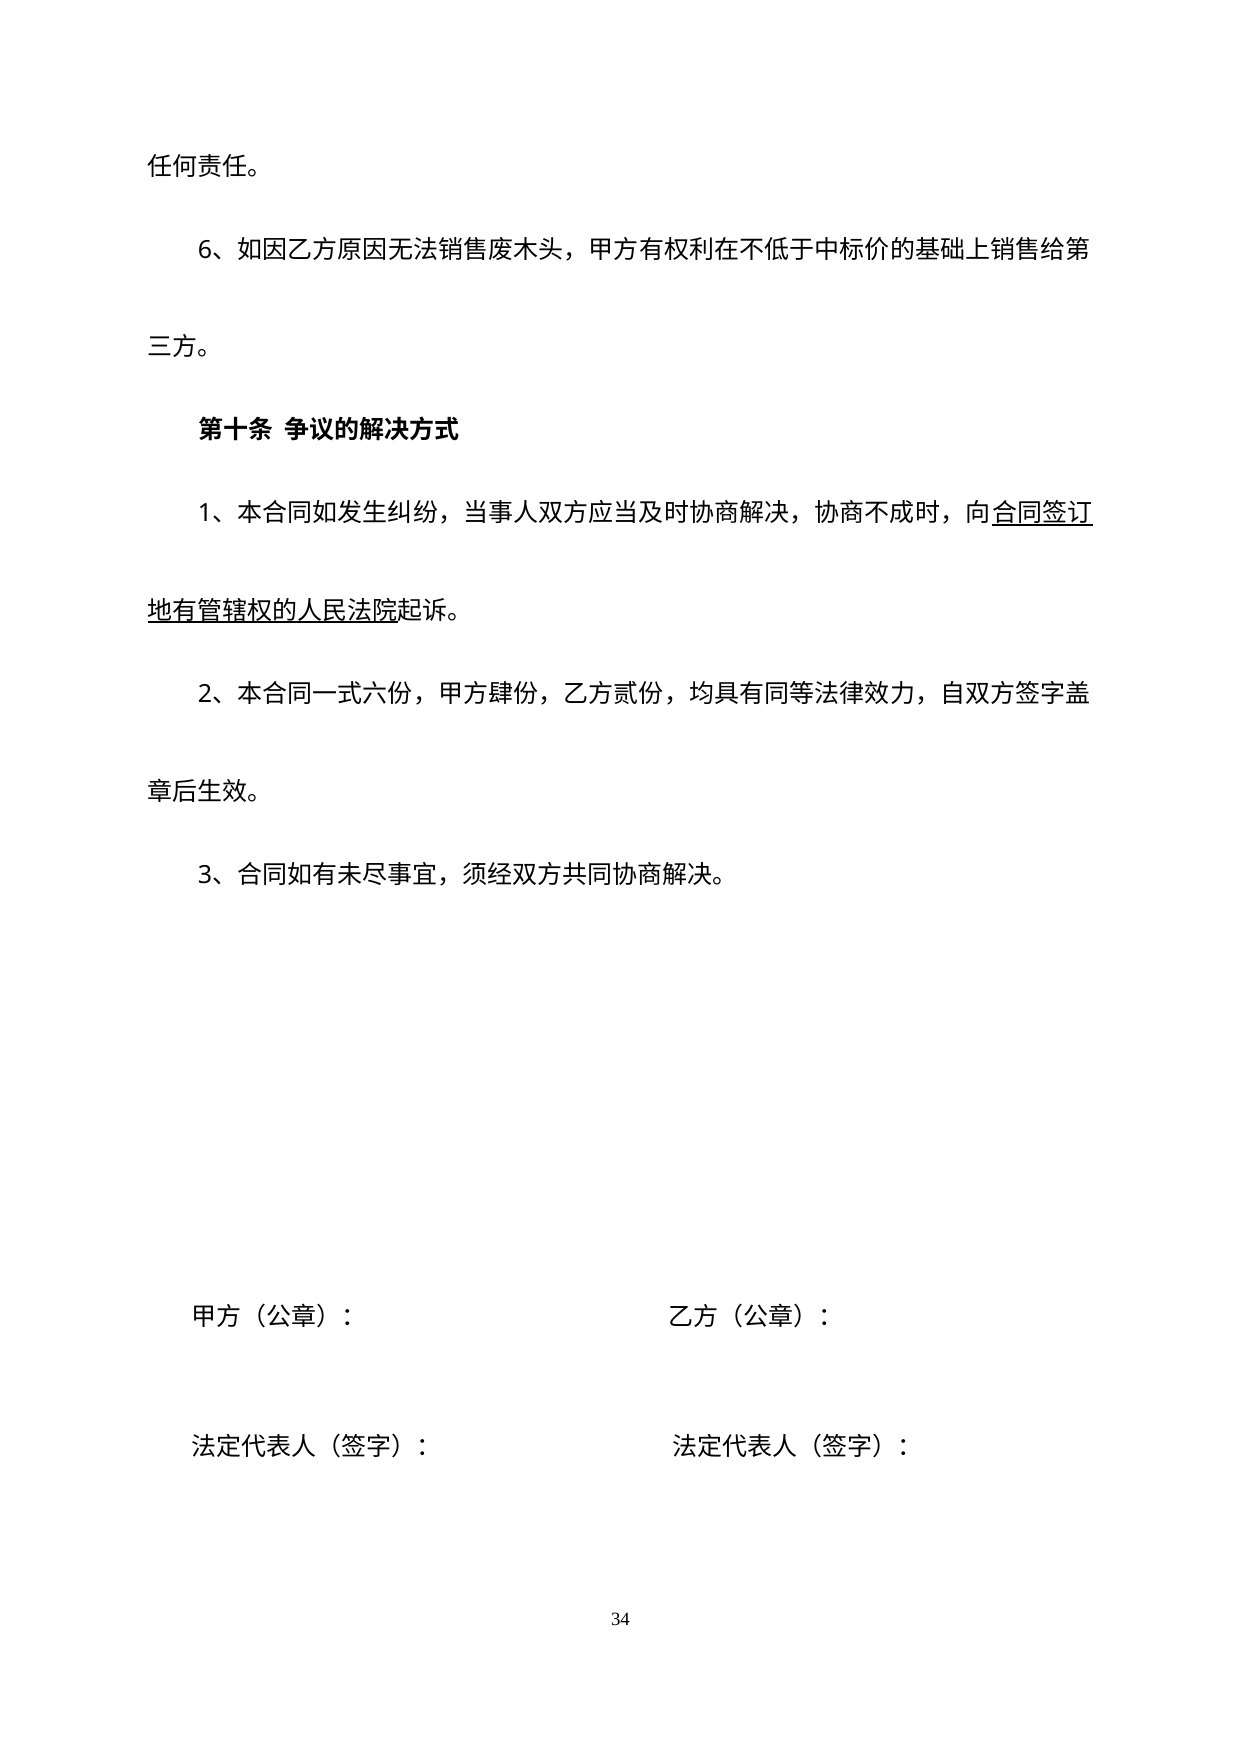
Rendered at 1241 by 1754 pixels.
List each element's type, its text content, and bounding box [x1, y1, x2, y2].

text 法定代表人（签字）： 法定代表人（签字）： [191, 1412, 1092, 1477]
text 1、本合同如发生纠纷，当事人双方应当及时协商解决，协商不成时，向合同签订地有管辖权的人民法院起诉。 [148, 478, 1092, 641]
text 甲方（公章）： 乙方（公章）： [191, 1282, 1092, 1347]
text 6、如因乙方原因无法销售废木头，甲方有权利在不低于中标价的基础上销售给第三方。 [148, 215, 1092, 377]
text 3、合同如有未尽事宜，须经双方共同协商解决。 [148, 840, 1092, 905]
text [148, 132, 1092, 197]
text 第十条 争议的解决方式 [148, 395, 1092, 460]
text 2、本合同一式六份，甲方肆份，乙方贰份，均具有同等法律效力，自双方签字盖章后生效。 [148, 659, 1092, 822]
